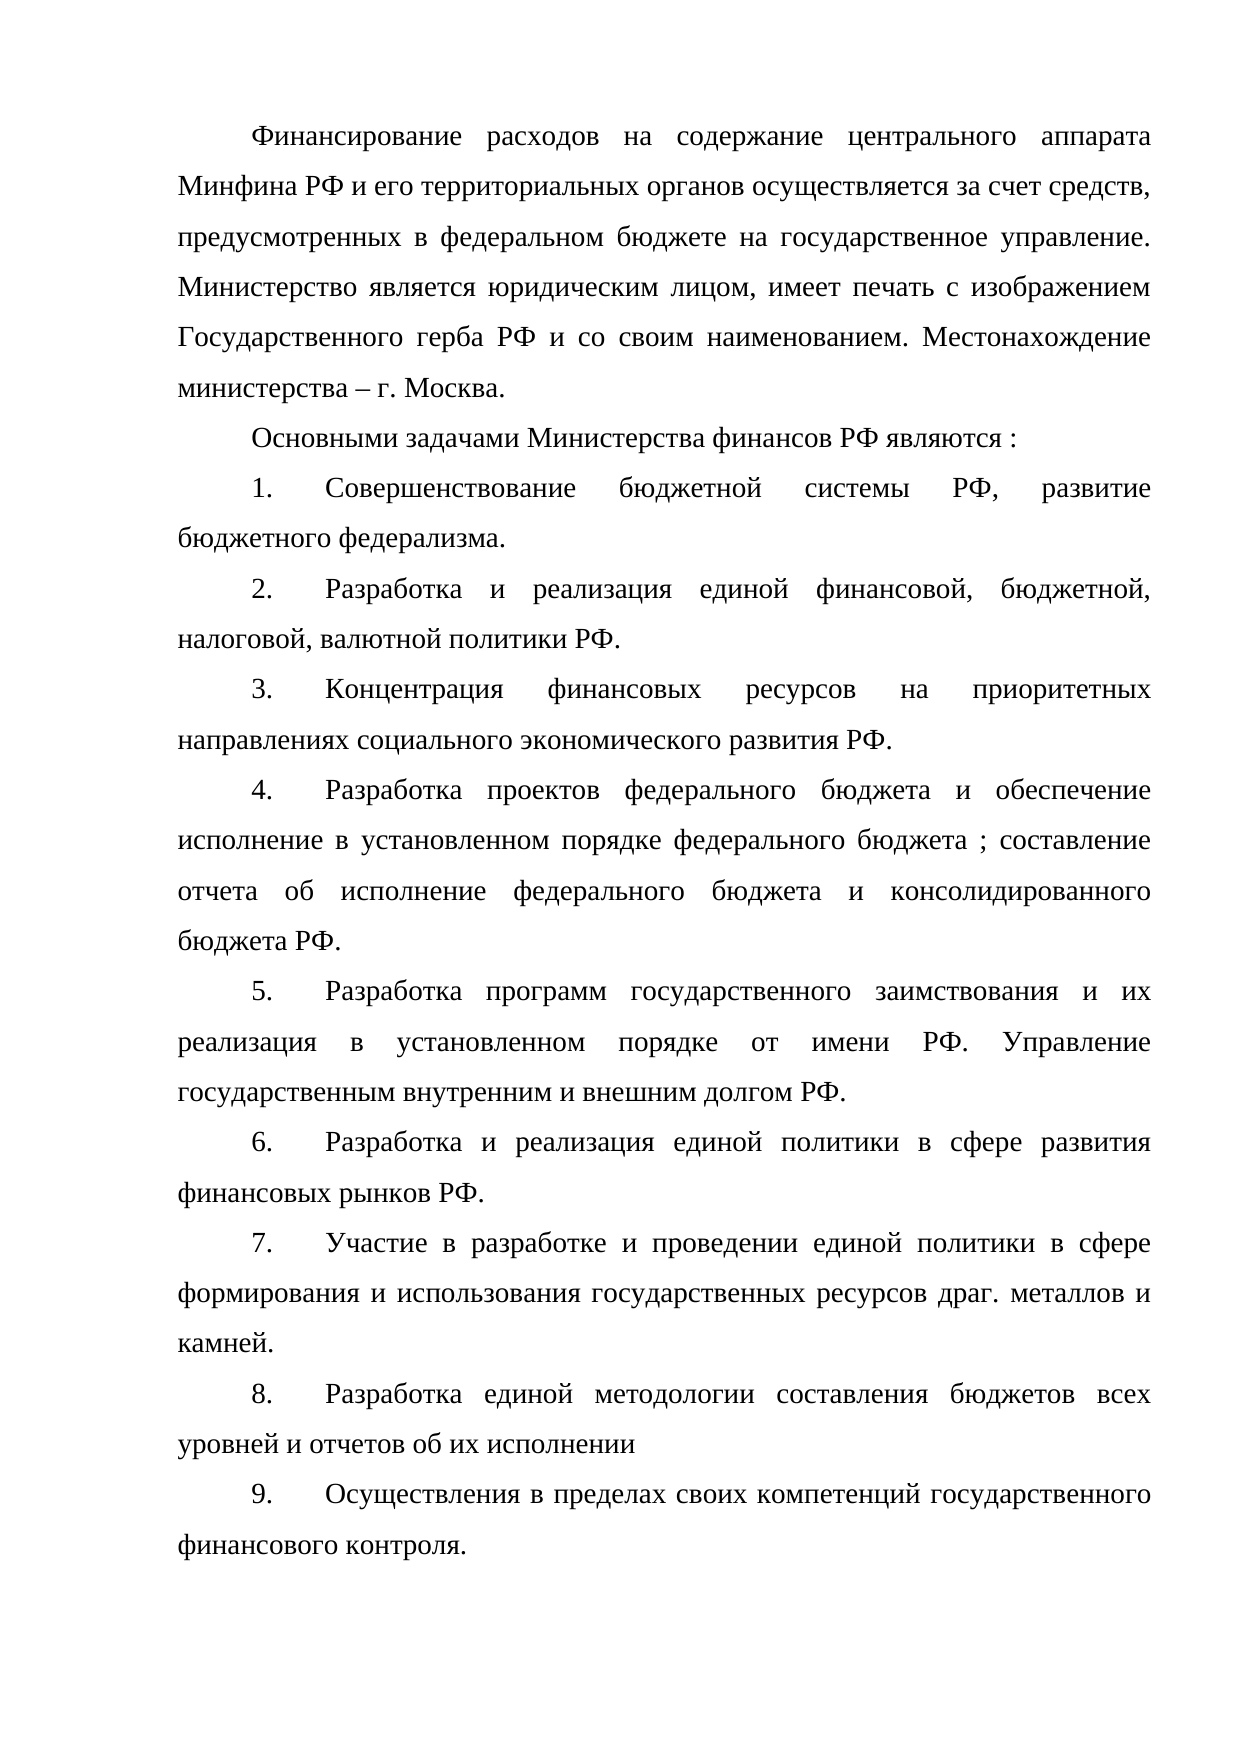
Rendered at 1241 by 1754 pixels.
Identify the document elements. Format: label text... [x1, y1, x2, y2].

list Осуществления в пределах своих компетенций государственного финансового контроля. [177, 1477, 1152, 1560]
list Концентрация финансовых ресурсов на приоритетных направлениях социального экономического развития РФ. [177, 672, 1152, 755]
text Финансирование расходов на содержание центрального аппарата Минфина РФ и его территориальных органов осуществляется за счет средств, предусмотренных в федеральном бюджете на государственное управление. Министерство является юридическим лицом, имеет печать с изображением Государственного герба РФ и со своим наименованием. Местонахождение министерства – г. Москва. [177, 118, 1152, 403]
list Участие в разработке и проведении единой политики в сфере формирования и использования государственных ресурсов драг. металлов и камней. [177, 1225, 1152, 1359]
list Совершенствование бюджетной системы РФ, развитие бюджетного федерализма. [177, 470, 1152, 554]
list Разработка и реализация единой политики в сфере развития финансовых рынков РФ. [177, 1124, 1152, 1208]
list Разработка проектов федерального бюджета и обеспечение исполнение в установленном порядке федерального бюджета ; составление отчета об исполнение федерального бюджета и консолидированного бюджета РФ. [177, 772, 1152, 957]
list Разработка программ государственного заимствования и их реализация в установленном порядке от имени РФ. Управление государственным внутренним и внешним долгом РФ. [177, 973, 1152, 1108]
list Разработка и реализация единой финансовой, бюджетной, налоговой, валютной политики РФ. [177, 571, 1152, 655]
text Основными задачами Министерства финансов РФ являются : [177, 420, 1152, 453]
list Разработка единой методологии составления бюджетов всех уровней и отчетов об их исполнении [177, 1376, 1152, 1460]
